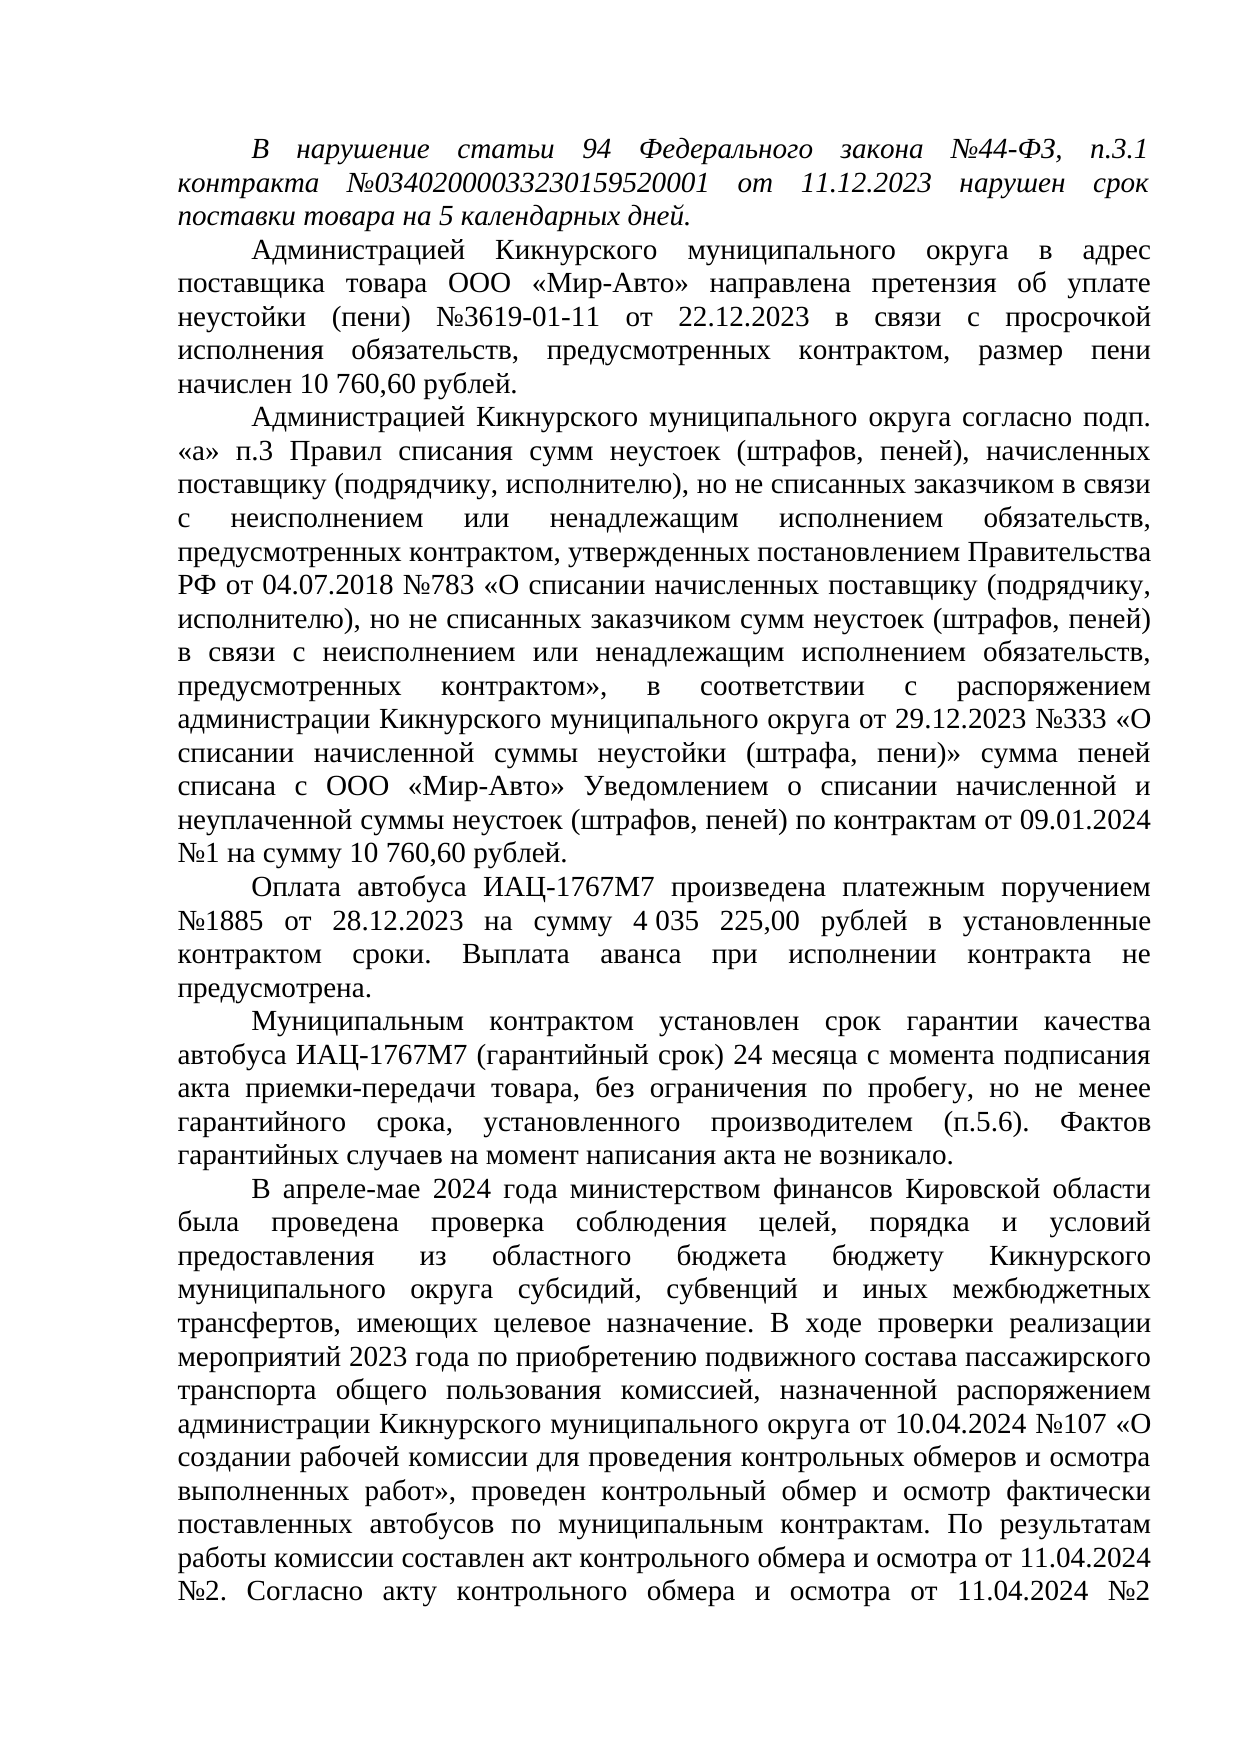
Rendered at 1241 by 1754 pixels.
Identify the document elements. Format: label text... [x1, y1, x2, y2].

text Оплата автобуса ИАЦ-1767М7 произведена платежным поручением №1885 от 28.12.2023 на сумму 4 035 225,00 рублей в установленные контрактом сроки. Выплата аванса при исполнении контракта не предусмотрена. [177, 869, 1152, 1003]
text Муниципальным контрактом установлен срок гарантии качества автобуса ИАЦ-1767М7 (гарантийный срок) 24 месяца с момента подписания акта приемки-передачи товара, без ограничения по пробегу, но не менее гарантийного срока, установленного производителем (п.5.6). Фактов гарантийных случаев на момент написания акта не возникало. [177, 1003, 1152, 1171]
text Администрацией Кикнурского муниципального округа в адрес поставщика товара ООО «Мир-Авто» направлена претензия об уплате неустойки (пени) №3619-01-11 от 22.12.2023 в связи с просрочкой исполнения обязательств, предусмотренных контрактом, размер пени начислен 10 760,60 рублей. [177, 232, 1152, 399]
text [177, 1171, 1152, 1607]
text В нарушение статьи 94 Федерального закона №44-ФЗ, п.3.1 контракта №03402000033230159520001 от 11.12.2023 нарушен срок поставки товара на 5 календарных дней. [177, 131, 1152, 232]
text Администрацией Кикнурского муниципального округа согласно подп. «а» п.3 Правил списания сумм неустоек (штрафов, пеней), начисленных поставщику (подрядчику, исполнителю), но не списанных заказчиком в связи с неисполнением или ненадлежащим исполнением обязательств, предусмотренных контрактом, утвержденных постановлением Правительства РФ от 04.07.2018 №783 «О списании начисленных поставщику (подрядчику, исполнителю), но не списанных заказчиком сумм неустоек (штрафов, пеней) в связи с неисполнением или ненадлежащим исполнением обязательств, предусмотренных контрактом», в соответствии с распоряжением администрации Кикнурского муниципального округа от 29.12.2023 №333 «О списании начисленной суммы неустойки (штрафа, пени)» сумма пеней списана с ООО «Мир-Авто» Уведомлением о списании начисленной и неуплаченной суммы неустоек (штрафов, пеней) по контрактам от 09.01.2024 №1 на сумму 10 760,60 рублей. [177, 399, 1152, 869]
